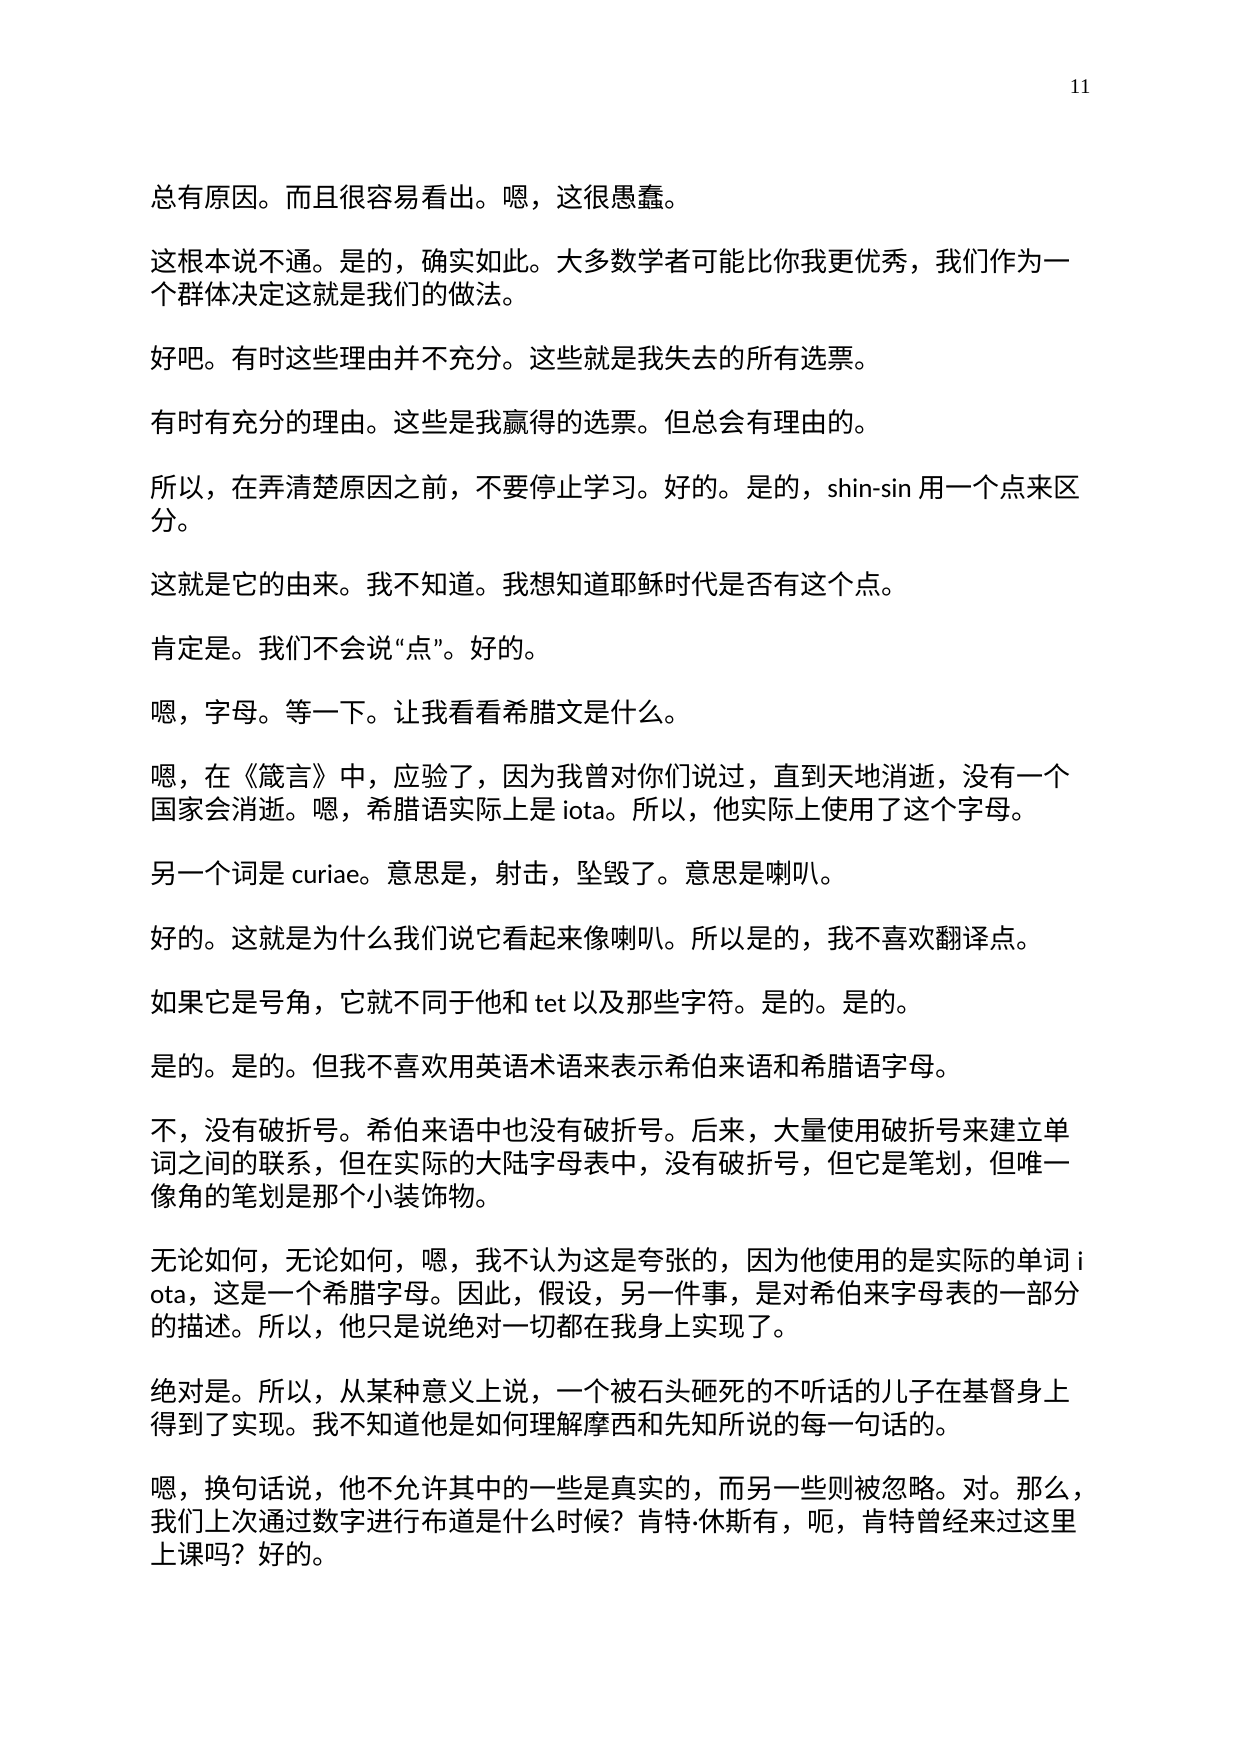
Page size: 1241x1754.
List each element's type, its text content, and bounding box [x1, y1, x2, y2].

text 嗯，字母。等一下。让我看看希腊文是什么。 [150, 696, 1090, 729]
text 无论如何，无论如何，嗯，我不认为这是夸张的，因为他使用的是实际的单词 iota，这是一个希腊字母。因此，假设，另一件事，是对希伯来字母表的一部分的描述。所以，他只是说绝对一切都在我身上实现了。 [150, 1244, 1090, 1344]
text 肯定是。我们不会说“点”。好的。 [150, 632, 1090, 665]
text 是的。是的。但我不喜欢用英语术语来表示希伯来语和希腊语字母。 [150, 1050, 1090, 1083]
text 绝对是。所以，从某种意义上说，一个被石头砸死的不听话的儿子在基督身上得到了实现。我不知道他是如何理解摩西和先知所说的每一句话的。 [150, 1375, 1090, 1441]
text 总有原因。而且很容易看出。嗯，这很愚蠢。 [150, 181, 1090, 214]
text 好吧。有时这些理由并不充分。这些就是我失去的所有选票。 [150, 342, 1090, 376]
text 这就是它的由来。我不知道。我想知道耶稣时代是否有这个点。 [150, 568, 1090, 601]
text 所以，在弄清楚原因之前，不要停止学习。好的。是的，shin-sin 用一个点来区分。 [150, 471, 1090, 537]
text 有时有充分的理由。这些是我赢得的选票。但总会有理由的。 [150, 407, 1090, 440]
text 这根本说不通。是的，确实如此。大多数学者可能比你我更优秀，我们作为一个群体决定这就是我们的做法。 [150, 245, 1090, 311]
text 嗯，换句话说，他不允许其中的一些是真实的，而另一些则被忽略。对。那么，我们上次通过数字进行布道是什么时候？肯特·休斯有，呃，肯特曾经来过这里上课吗？好的。 [150, 1472, 1090, 1571]
text 好的。这就是为什么我们说它看起来像喇叭。所以是的，我不喜欢翻译点。 [150, 922, 1090, 955]
text 另一个词是 curiae。意思是，射击，坠毁了。意思是喇叭。 [150, 858, 1090, 891]
text 如果它是号角，它就不同于他和tet以及那些字符。是的。是的。 [150, 986, 1090, 1019]
text 嗯，在《箴言》中，应验了，因为我曾对你们说过，直到天地消逝，没有一个国家会消逝。嗯，希腊语实际上是 iota。所以，他实际上使用了这个字母。 [150, 761, 1090, 827]
text 不，没有破折号。希伯来语中也没有破折号。后来，大量使用破折号来建立单词之间的联系，但在实际的大陆字母表中，没有破折号，但它是笔划，但唯一像角的笔划是那个小装饰物。 [150, 1114, 1090, 1213]
